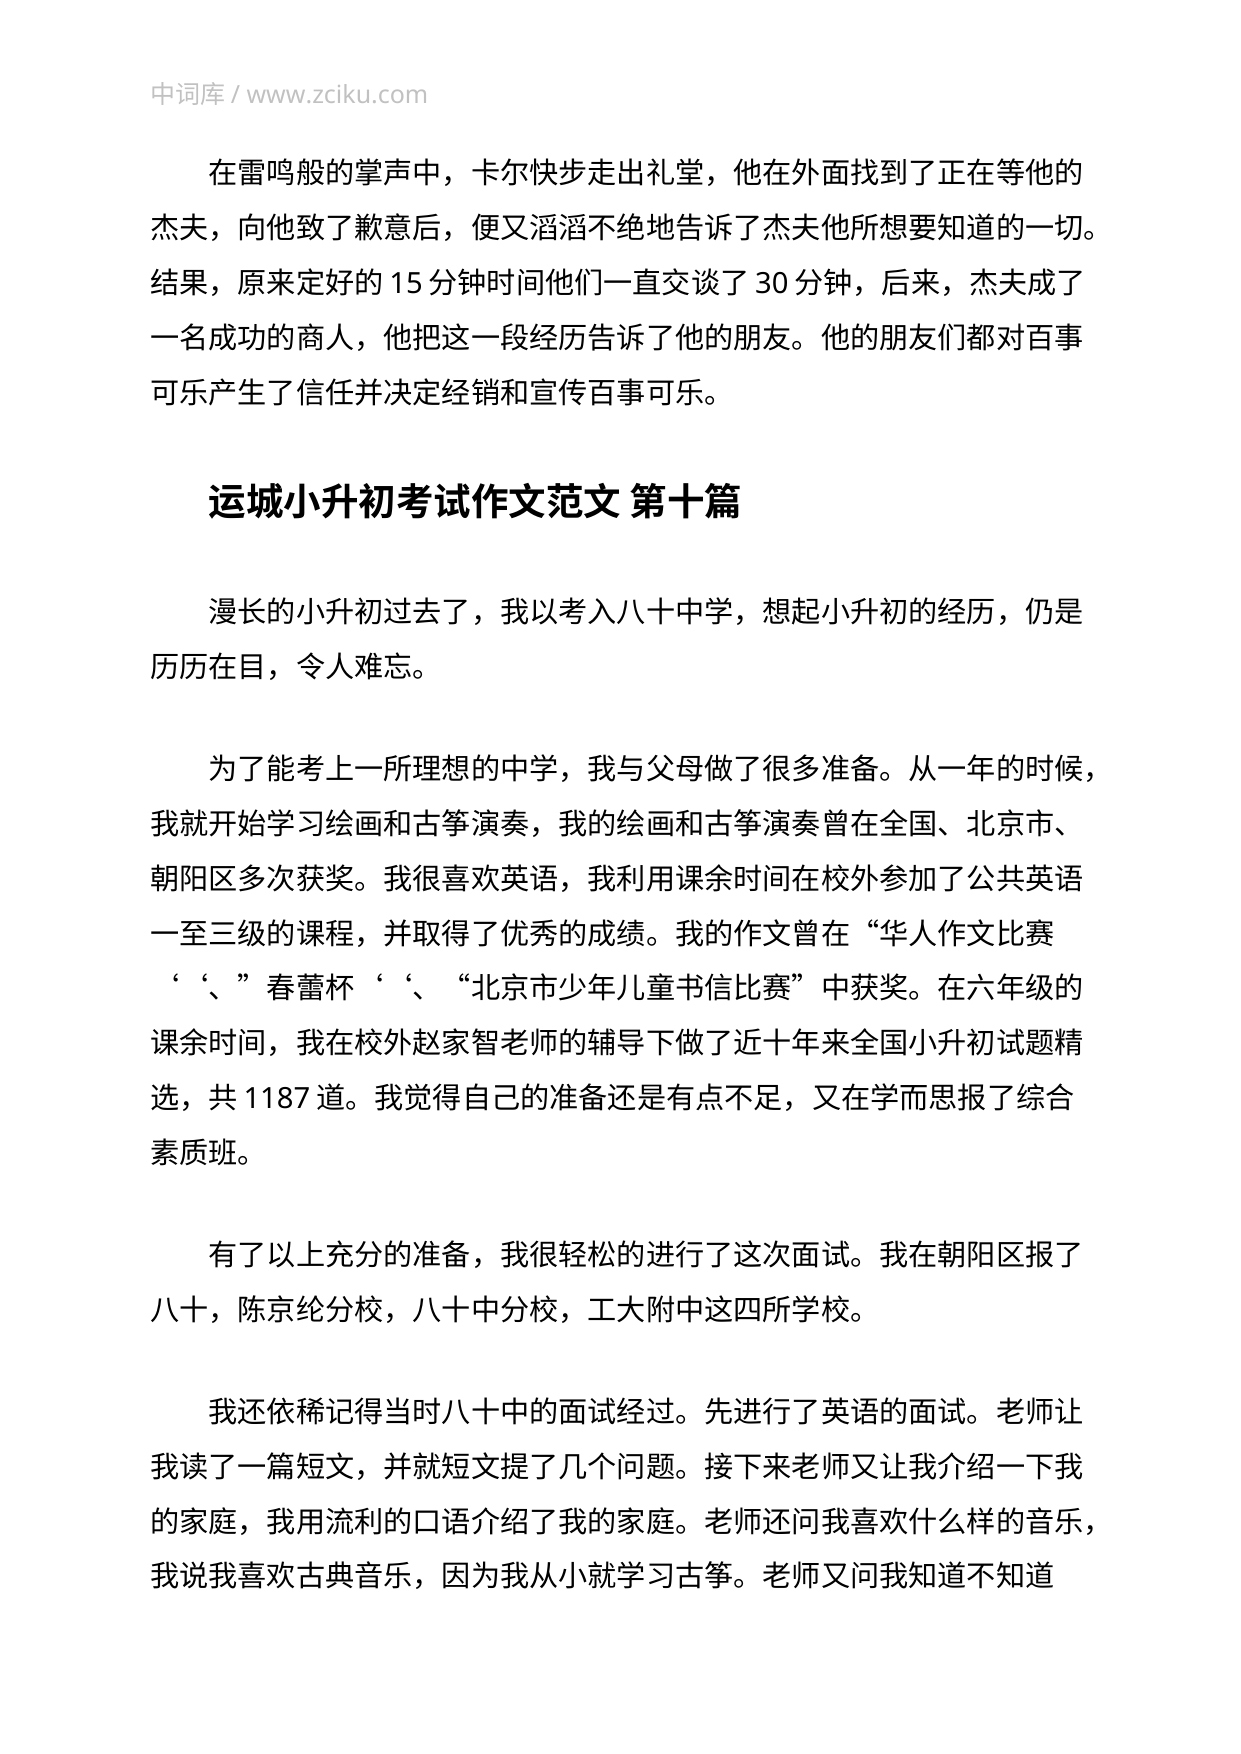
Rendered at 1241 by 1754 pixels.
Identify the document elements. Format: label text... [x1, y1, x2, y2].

text 为了能考上一所理想的中学，我与父母做了很多准备。从一年的时候，我就开始学习绘画和古筝演奏，我的绘画和古筝演奏曾在全国、北京市、朝阳区多次获奖。我很喜欢英语，我利用课余时间在校外参加了公共英语一至三级的课程，并取得了优秀的成绩。我的作文曾在“华人作文比赛‘‘、”春蕾杯‘‘、“北京市少年儿童书信比赛”中获奖。在六年级的课余时间，我在校外赵家智老师的辅导下做了近十年来全国小升初试题精选，共1187道。我觉得自己的准备还是有点不足，又在学而思报了综合素质班。 [150, 746, 1090, 1172]
text 在雷鸣般的掌声中，卡尔快步走出礼堂，他在外面找到了正在等他的杰夫，向他致了歉意后，便又滔滔不绝地告诉了杰夫他所想要知道的一切。结果，原来定好的15分钟时间他们一直交谈了30分钟，后来，杰夫成了一名成功的商人，他把这一段经历告诉了他的朋友。他的朋友们都对百事可乐产生了信任并决定经销和宣传百事可乐。 [150, 150, 1090, 412]
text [150, 1388, 1090, 1595]
text 漫长的小升初过去了，我以考入八十中学，想起小升初的经历，仍是历历在目，令人难忘。 [150, 589, 1090, 686]
text 有了以上充分的准备，我很轻松的进行了这次面试。我在朝阳区报了八十，陈京纶分校，八十中分校，工大附中这四所学校。 [150, 1232, 1090, 1329]
text 运城小升初考试作文范文 第十篇 [150, 471, 1090, 526]
